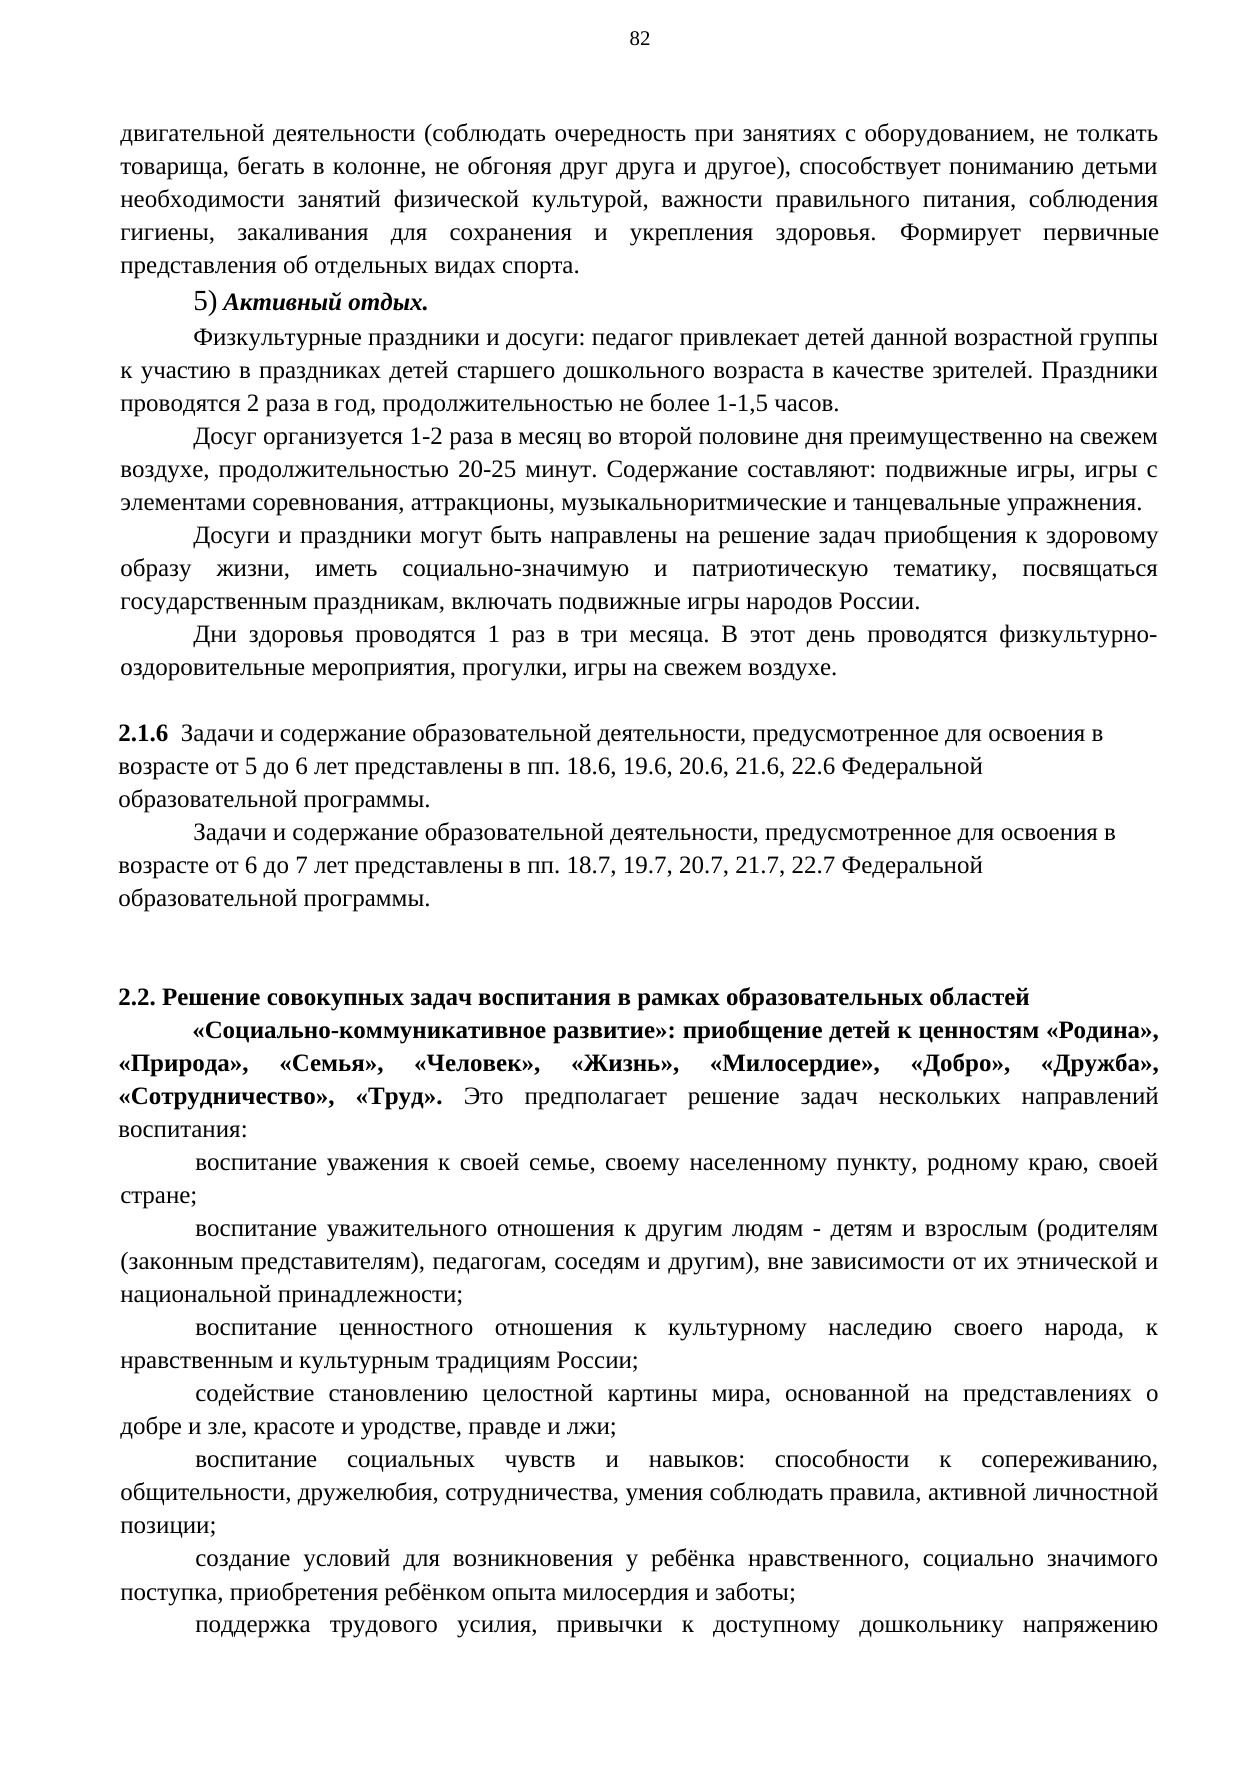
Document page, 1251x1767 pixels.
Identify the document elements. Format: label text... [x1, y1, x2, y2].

text воспитание ценностного отношения к культурному наследию своего народа, к нравственным и культурным традициям России; [120, 1312, 1159, 1374]
list Активный отдых. [120, 283, 1161, 317]
text 2.1.6 Задачи и содержание образовательной деятельности, предусмотренное для освоения в возрасте от 5 до 6 лет представлены в пп. 18.6, 19.6, 20.6, 21.6, 22.6 Федеральной образовательной программы. [118, 718, 1161, 813]
text воспитание социальных чувств и навыков: способности к сопереживанию, общительности, дружелюбия, сотрудничества, умения соблюдать правила, активной личностной позиции; [120, 1444, 1159, 1539]
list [120, 118, 1159, 279]
text Дни здоровья проводятся 1 раз в три месяца. В этот день проводятся физкультурно-оздоровительные мероприятия, прогулки, игры на свежем воздухе. [120, 619, 1159, 681]
text Задачи и содержание образовательной деятельности, предусмотренное для освоения в возрасте от 6 до 7 лет представлены в пп. 18.7, 19.7, 20.7, 21.7, 22.7 Федеральной образовательной программы. [118, 817, 1161, 912]
text содействие становлению целостной картины мира, основанной на представлениях о добре и зле, красоте и уродстве, правде и лжи; [120, 1378, 1159, 1440]
text Досуги и праздники могут быть направлены на решение задач приобщения к здоровому образу жизни, иметь социально-значимую и патриотическую тематику, посвящаться государственным праздникам, включать подвижные игры народов России. [120, 520, 1159, 615]
text создание условий для возникновения у ребёнка нравственного, социально значимого поступка, приобретения ребёнком опыта милосердия и заботы; [120, 1543, 1159, 1605]
text воспитание уважительного отношения к другим людям - детям и взрослым (родителям (законным представителям), педагогам, соседям и другим), вне зависимости от их этнической и национальной принадлежности; [120, 1213, 1159, 1308]
text Физкультурные праздники и досуги: педагог привлекает детей данной возрастной группы к участию в праздниках детей старшего дошкольного возраста в качестве зрителей. Праздники проводятся 2 раза в год, продолжительностью не более 1-1,5 часов. [120, 322, 1159, 417]
text Досуг организуется 1-2 раза в месяц во второй половине дня преимущественно на свежем воздухе, продолжительностью 20-25 минут. Содержание составляют: подвижные игры, игры с элементами соревнования, аттракционы, музыкальноритмические и танцевальные упражнения. [120, 421, 1159, 516]
text 2.2. Решение совокупных задач воспитания в рамках образовательных областей [118, 982, 1159, 1011]
text воспитание уважения к своей семье, своему населенному пункту, родному краю, своей стране; [120, 1147, 1159, 1209]
text «Социально-коммуникативное развитие»: приобщение детей к ценностям «Родина», «Природа», «Семья», «Человек», «Жизнь», «Милосердие», «Добро», «Дружба», «Сотрудничество», «Труд». Это предполагает решение задач нескольких направлений воспитания: [118, 1015, 1159, 1143]
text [120, 1609, 1159, 1638]
